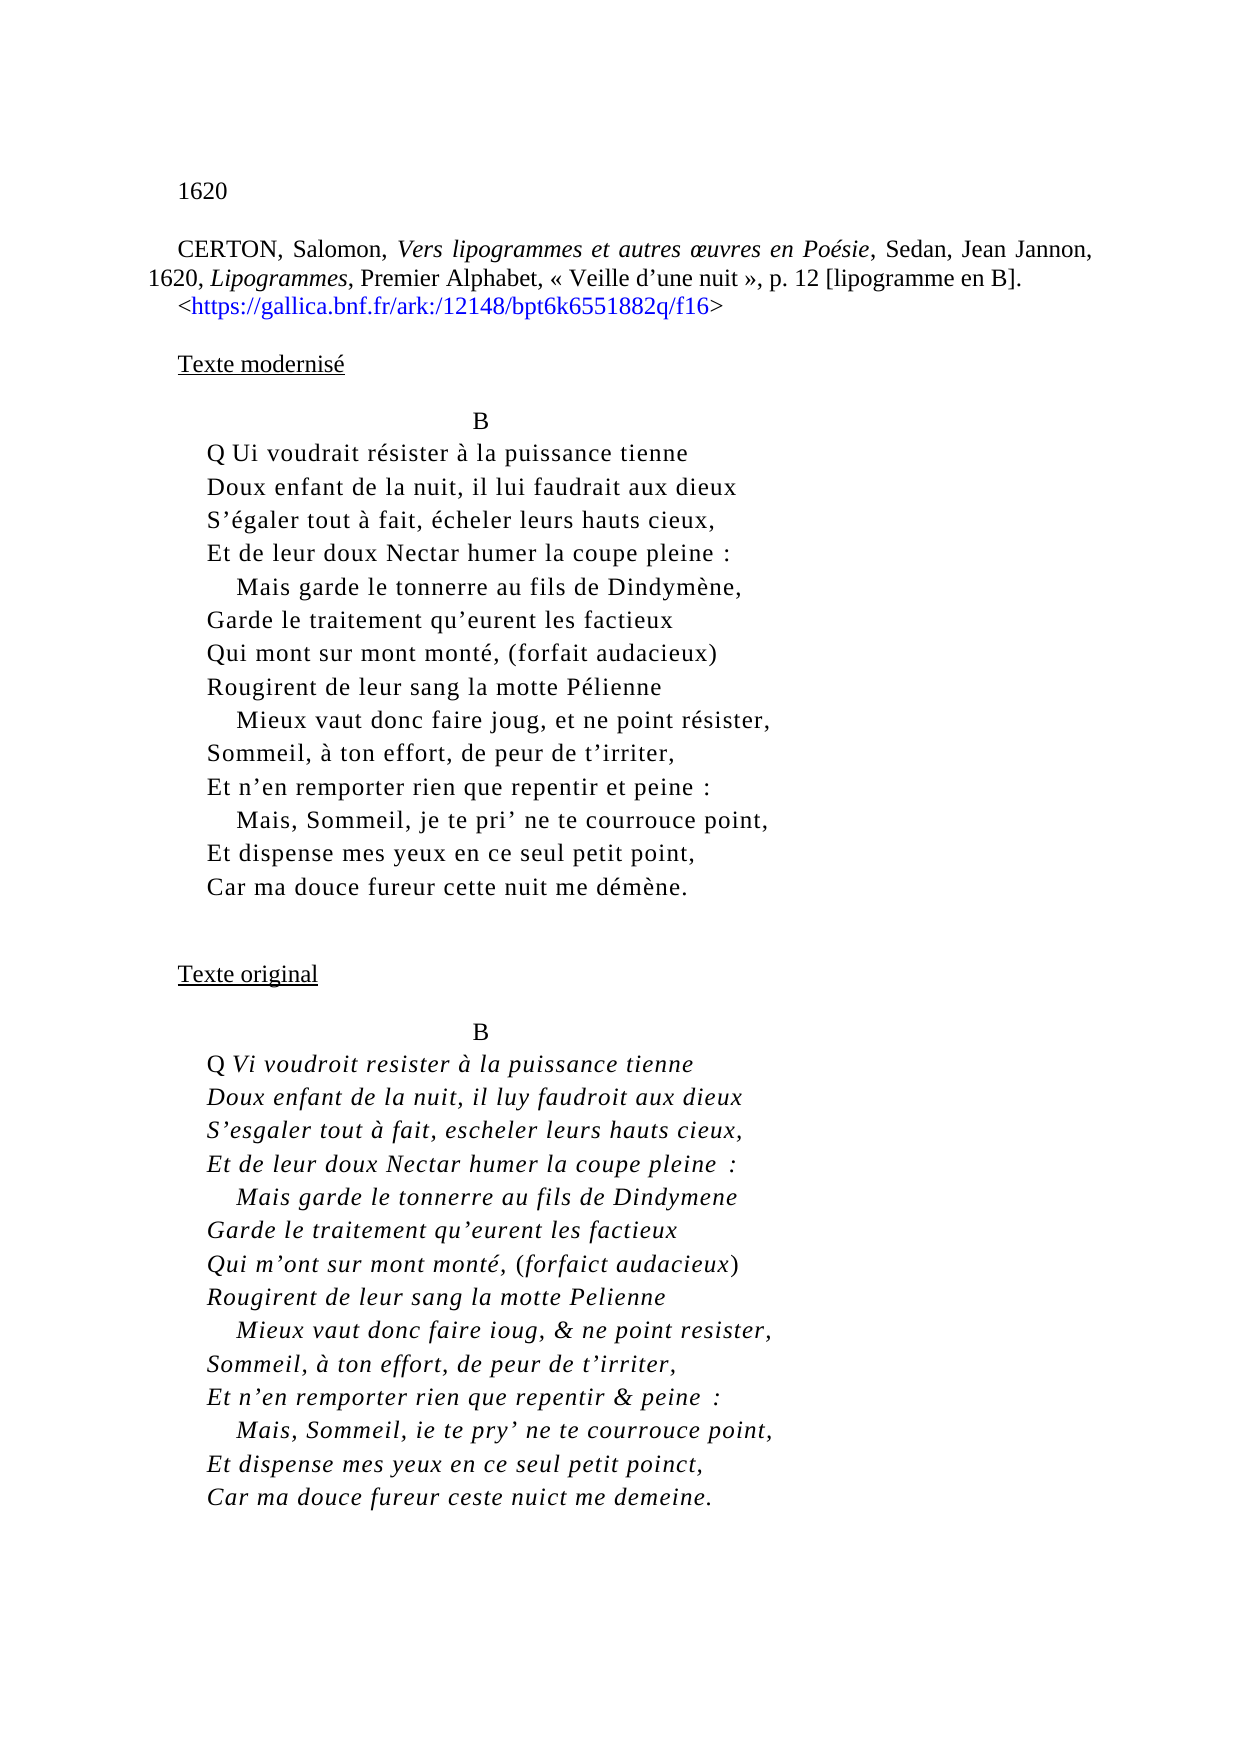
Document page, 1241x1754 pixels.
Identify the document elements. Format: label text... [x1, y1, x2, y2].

text Mais garde le tonnerre au fils de Dindymène, [236, 568, 1093, 602]
text S’esgaler tout à fait, escheler leurs hauts cieux, [207, 1112, 1093, 1146]
text Sommeil, à ton effort, de peur de t’irriter, [207, 735, 1093, 768]
text Doux enfant de la nuit, il lui faudrait aux dieux [207, 468, 1093, 502]
text CERTON, Salomon, Vers lipogrammes et autres œuvres en Poésie, Sedan, Jean Jannon, 1620, Lipogrammes, Premier Alphabet, « Veille d’une nuit », p. 12 [lipogramme en B]. [148, 234, 1093, 291]
text Mais, Sommeil, je te pri’ ne te courrouce point, [236, 802, 1093, 835]
text Et dispense mes yeux en ce seul petit poinct, [207, 1446, 1093, 1479]
text Vi voudroit resister à la puissance tienne [207, 1046, 1093, 1079]
text Sommeil, à ton effort, de peur de t’irriter, [207, 1346, 1093, 1379]
text Mieux vaut donc faire ioug, & ne point resister, [236, 1312, 1093, 1346]
text <https://gallica.bnf.fr/ark:/12148/bpt6k6551882q/f16> [148, 291, 1093, 320]
text B [472, 406, 1093, 435]
text 1620 [148, 176, 1093, 205]
text Mieux vaut donc faire joug, et ne point résister, [236, 702, 1093, 735]
text Garde le traitement qu’eurent les factieux [207, 602, 1093, 635]
text Et n’en remporter rien que repentir et peine : [207, 768, 1093, 802]
text Texte modernisé [148, 349, 1093, 378]
text Ui voudrait résister à la puissance tienne [207, 435, 1093, 468]
text Texte original [148, 959, 1093, 988]
text Rougirent de leur sang la motte Pelienne [207, 1279, 1093, 1312]
text Mais, Sommeil, ie te pry’ ne te courrouce point, [236, 1412, 1093, 1446]
text Qui mont sur mont monté, (forfait audacieux) [207, 635, 1093, 668]
text Qui m’ont sur mont monté, (forfaict audacieux) [207, 1246, 1093, 1279]
text Car ma douce fureur ceste nuict me demeine. [207, 1479, 1093, 1512]
text B [472, 1017, 1093, 1046]
text Mais garde le tonnerre au fils de Dindymene [236, 1179, 1093, 1212]
text Garde le traitement qu’eurent les factieux [207, 1212, 1093, 1246]
text Et de leur doux Nectar humer la coupe pleine : [207, 535, 1093, 568]
text Et de leur doux Nectar humer la coupe pleine : [207, 1146, 1093, 1179]
text Doux enfant de la nuit, il luy faudroit aux dieux [207, 1079, 1093, 1112]
text Et dispense mes yeux en ce seul petit point, [207, 835, 1093, 868]
text S’égaler tout à fait, écheler leurs hauts cieux, [207, 502, 1093, 535]
text Rougirent de leur sang la motte Pélienne [207, 668, 1093, 702]
text Et n’en remporter rien que repentir & peine : [207, 1379, 1093, 1412]
text Car ma douce fureur cette nuit me démène. [207, 868, 1093, 902]
